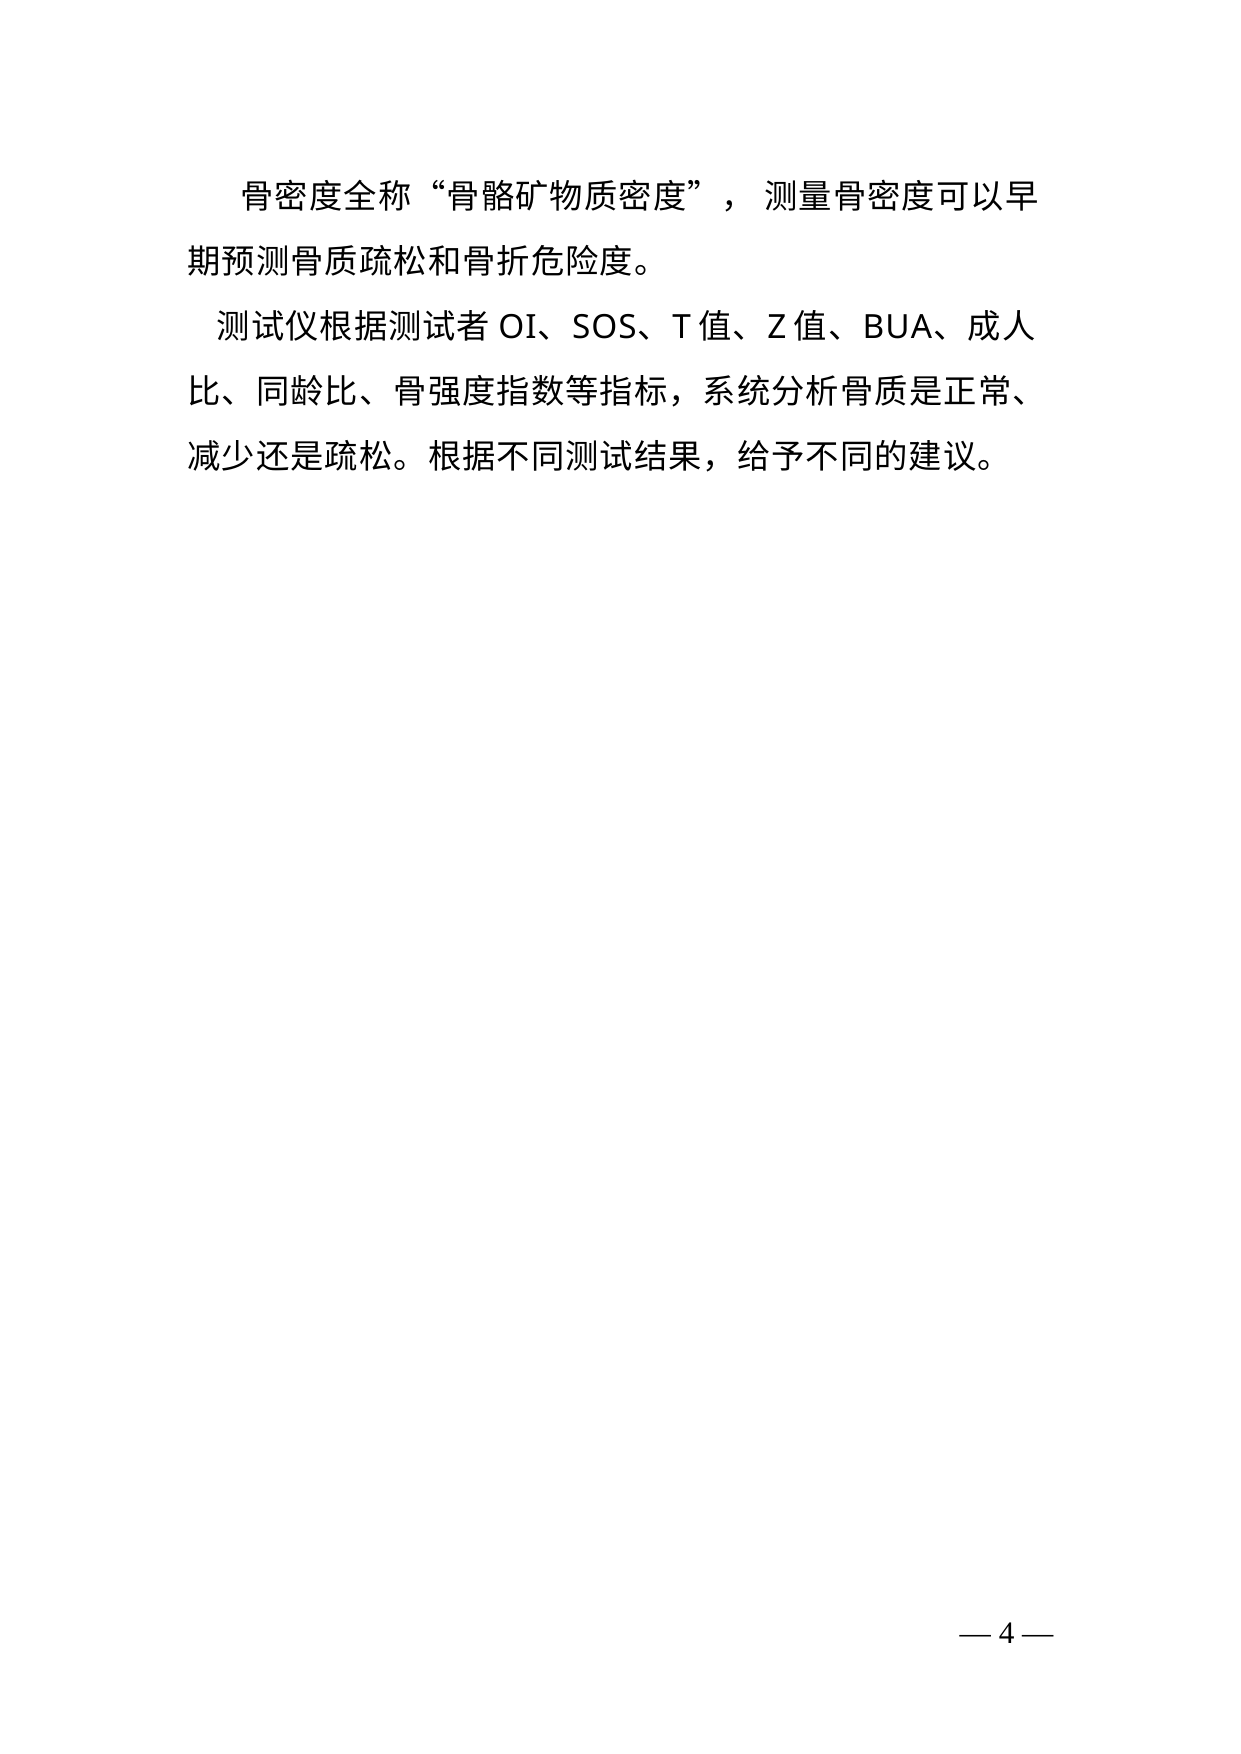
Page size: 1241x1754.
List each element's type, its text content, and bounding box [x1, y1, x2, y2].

text 测试仪根据测试者OI、SOS、T值、Z值、BUA、成人比、同龄比、骨强度指数等指标，系统分析骨质是正常、减少还是疏松。根据不同测试结果，给予不同的建议。 [187, 292, 1053, 487]
text 骨密度全称“骨骼矿物质密度”， 测量骨密度可以早期预测骨质疏松和骨折危险度。 [187, 162, 1053, 292]
